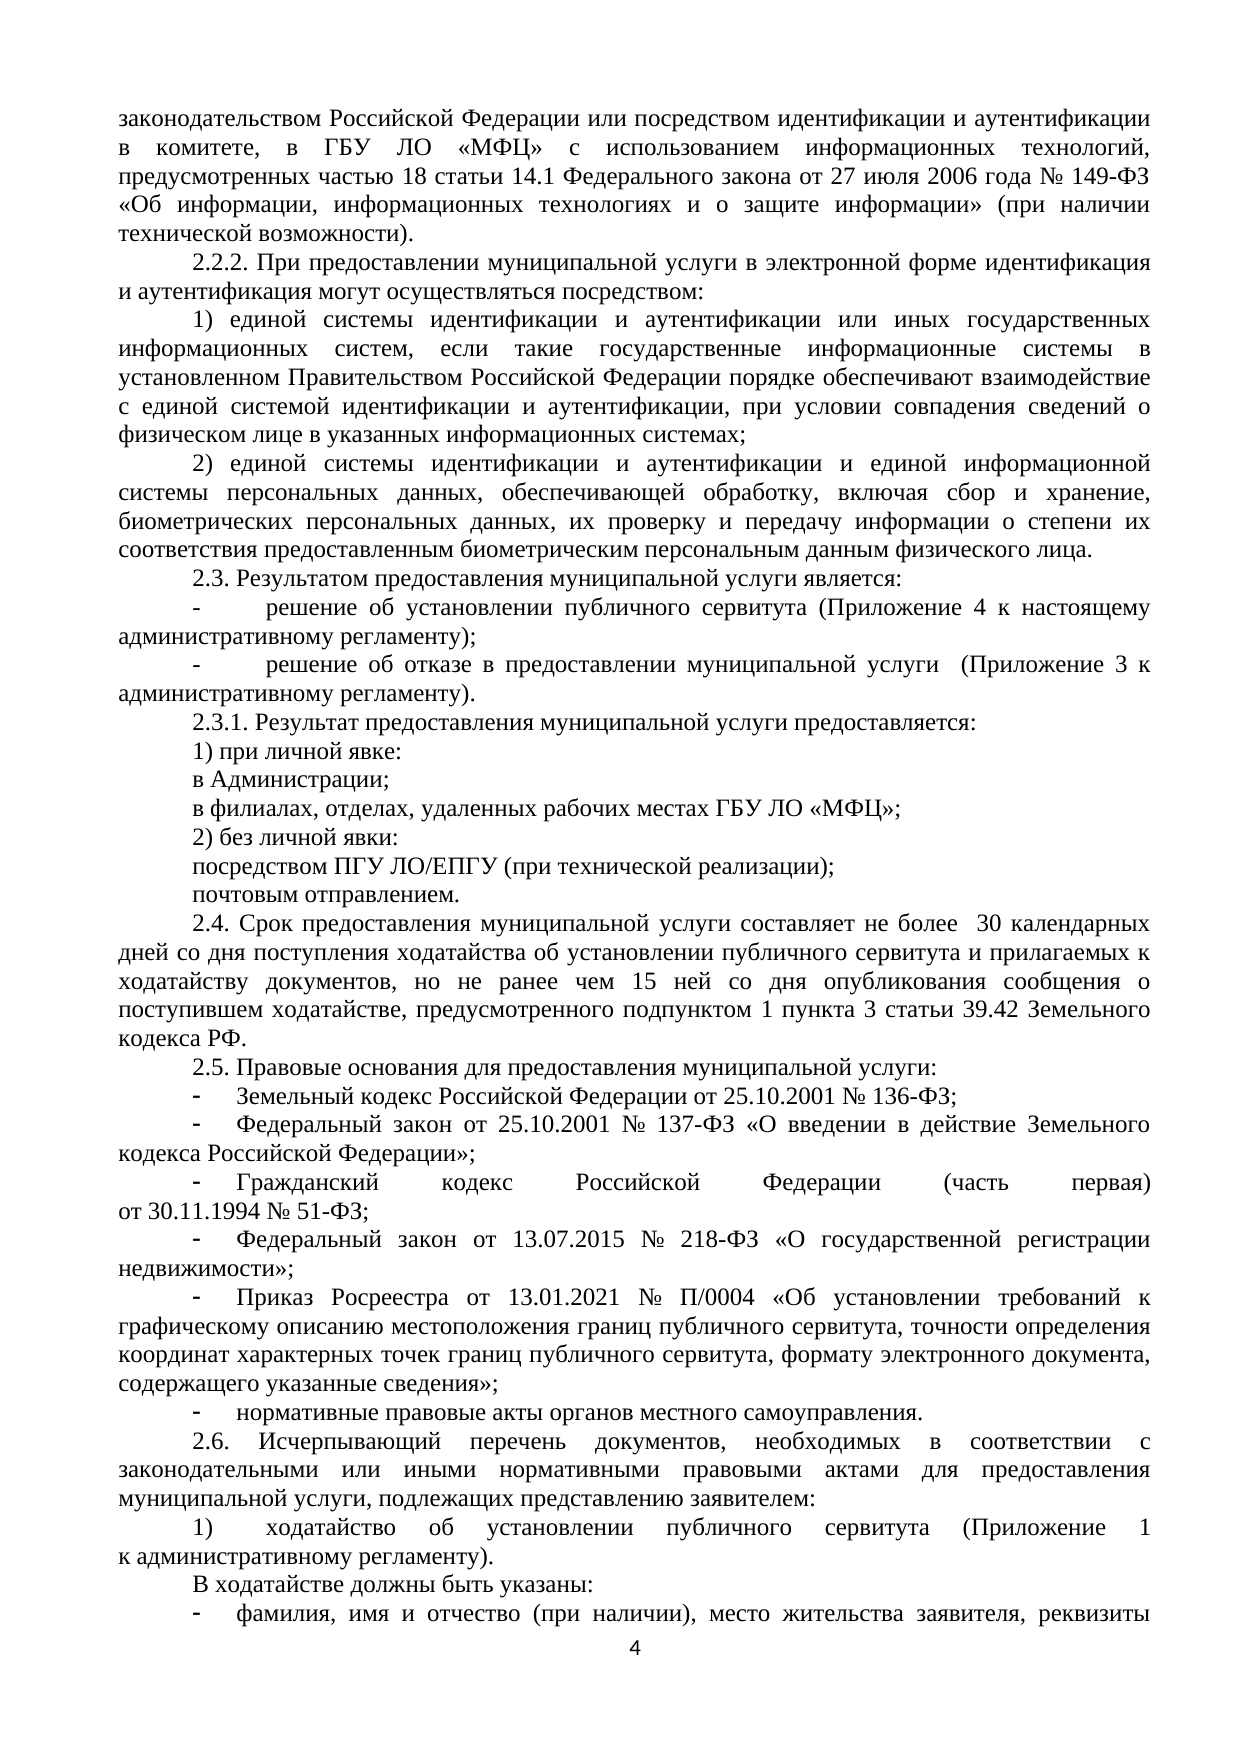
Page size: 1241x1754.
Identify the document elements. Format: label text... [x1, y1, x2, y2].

list Федеральный закон от 25.10.2001 № 137-ФЗ «О введении в действие Земельного кодекса Российской Федерации»; [118, 1109, 1152, 1167]
list нормативные правовые акты органов местного самоуправления. [118, 1397, 1152, 1426]
text 2.6. Исчерпывающий перечень документов, необходимых в соответствии с законодательными или иными нормативными правовыми актами для предоставления муниципальной услуги, подлежащих представлению заявителем: [118, 1426, 1152, 1512]
text - решение об установлении публичного сервитута (Приложение 4 к настоящему административному регламенту); [118, 592, 1152, 649]
text 2.4. Срок предоставления муниципальной услуги составляет не более 30 календарных дней со дня поступления ходатайства об установлении публичного сервитута и прилагаемых к ходатайству документов, но не ранее чем 15 ней со дня опубликования сообщения о поступившем ходатайстве, предусмотренного подпунктом 1 пункта 3 статьи 39.42 Земельного кодекса РФ. [118, 908, 1152, 1052]
list Федеральный закон от 13.07.2015 № 218-ФЗ «О государственной регистрации недвижимости»; [118, 1224, 1152, 1282]
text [118, 103, 1152, 247]
text 2.3. Результатом предоставления муниципальной услуги является: [118, 563, 1152, 592]
list Земельный кодекс Российской Федерации от 25.10.2001 № 136-ФЗ; [118, 1081, 1152, 1109]
list Гражданский кодекс Российской Федерации (часть первая) от 30.11.1994 № 51-ФЗ; [118, 1167, 1152, 1224]
text в филиалах, отделах, удаленных рабочих местах ГБУ ЛО «МФЦ»; [118, 793, 1152, 822]
text 2.5. Правовые основания для предоставления муниципальной услуги: [118, 1052, 1152, 1081]
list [118, 1598, 1152, 1627]
text 2) без личной явки: [118, 822, 1152, 851]
text 1) ходатайство об установлении публичного сервитута (Приложение 1 к административному регламенту). [118, 1512, 1152, 1569]
text 2) единой системы идентификации и аутентификации и единой информационной системы персональных данных, обеспечивающей обработку, включая сбор и хранение, биометрических персональных данных, их проверку и передачу информации о степени их соответствия предоставленным биометрическим персональным данным физического лица. [118, 448, 1152, 563]
list Приказ Росреестра от 13.01.2021 № П/0004 «Об установлении требований к графическому описанию местоположения границ публичного сервитута, точности определения координат характерных точек границ публичного сервитута, формату электронного документа, содержащего указанные сведения»; [118, 1282, 1152, 1397]
text 1) единой системы идентификации и аутентификации или иных государственных информационных систем, если такие государственные информационные системы в установленном Правительством Российской Федерации порядке обеспечивают взаимодействие с единой системой идентификации и аутентификации, при условии совпадения сведений о физическом лице в указанных информационных системах; [118, 304, 1152, 448]
text 2.3.1. Результат предоставления муниципальной услуги предоставляется: [118, 707, 1152, 736]
text посредством ПГУ ЛО/ЕПГУ (при технической реализации); [118, 851, 1152, 879]
text В ходатайстве должны быть указаны: [118, 1569, 1152, 1598]
text - решение об отказе в предоставлении муниципальной услуги (Приложение 3 к административному регламенту). [118, 649, 1152, 707]
text 1) при личной явке: [118, 736, 1152, 764]
text почтовым отправлением. [118, 879, 1152, 908]
text 2.2.2. При предоставлении муниципальной услуги в электронной форме идентификация и аутентификация могут осуществляться посредством: [118, 247, 1152, 304]
text в Администрации; [118, 764, 1152, 793]
